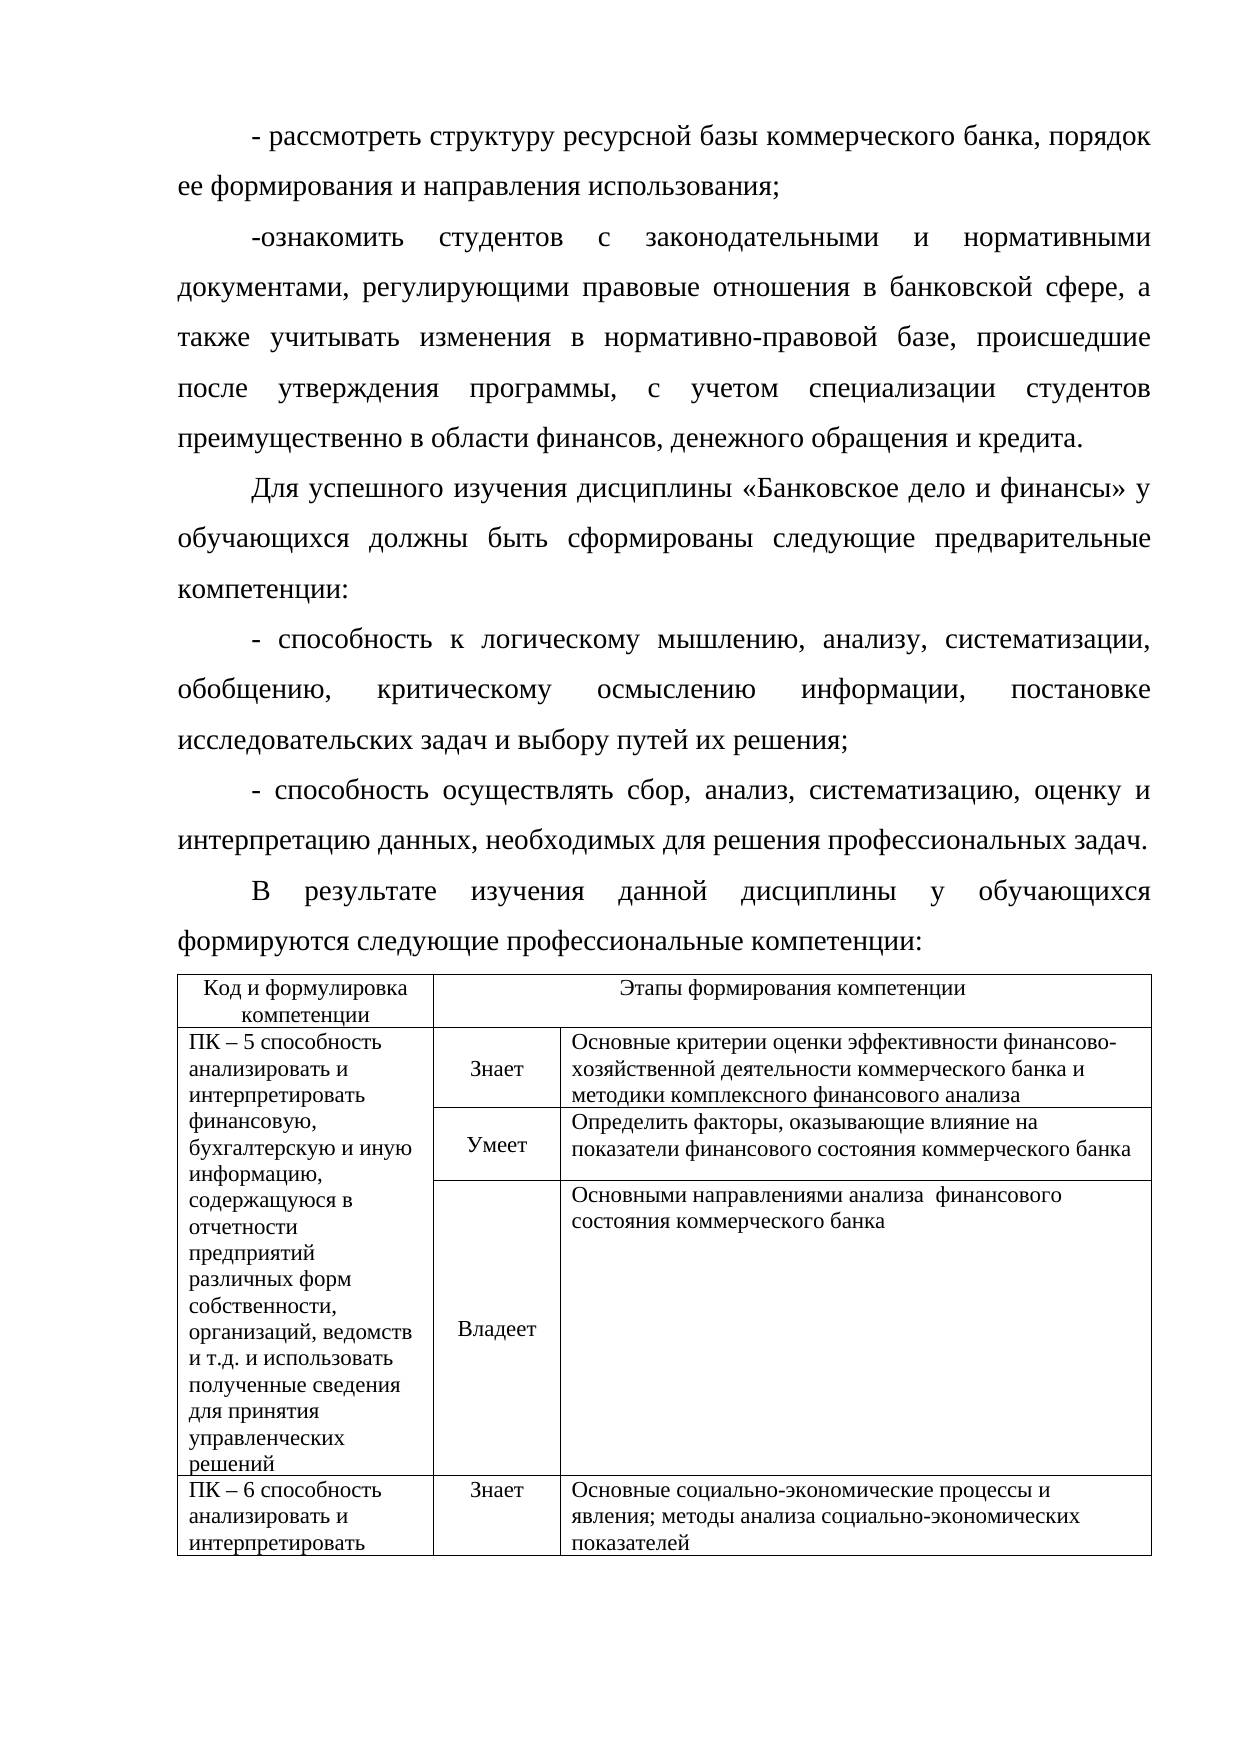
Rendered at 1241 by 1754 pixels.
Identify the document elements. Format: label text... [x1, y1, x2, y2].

table_header Этапы формирования компетенции [434, 975, 1151, 1027]
table_cell Знает [434, 1028, 560, 1107]
table_cell ПК – 5 способность анализировать и интерпретировать финансовую, бухгалтерскую и иную информацию, содержащуюся в отчетности предприятий различных форм собственности, организаций, ведомств и т.д. и использовать полученные сведения для принятия управленческих решений [178, 1028, 433, 1475]
text Для успешного изучения дисциплины «Банковское дело и финансы» у обучающихся должны быть сформированы следующие предварительные компетенции: [177, 470, 1152, 604]
table_cell Основные социально-экономические процессы и явления; методы анализа социально-экономических показателей [561, 1476, 1151, 1555]
text - рассмотреть структуру ресурсной базы коммерческого банка, порядок ее формирования и направления использования; [177, 118, 1152, 202]
text -ознакомить студентов с законодательными и нормативными документами, регулирующими правовые отношения в банковской сфере, а также учитывать изменения в нормативно-правовой базе, происшедшие после утверждения программы, с учетом специализации студентов преимущественно в области финансов, денежного обращения и кредита. [177, 219, 1152, 453]
text В результате изучения данной дисциплины у обучающихся формируются следующие профессиональные компетенции: [177, 873, 1152, 957]
table_cell Определить факторы, оказывающие влияние на показатели финансового состояния коммерческого банка [561, 1108, 1151, 1180]
table_cell Умеет [434, 1108, 560, 1180]
table_header Код и формулировка компетенции [178, 975, 433, 1027]
table_cell Владеет [434, 1181, 560, 1475]
table_cell Знает [434, 1476, 560, 1555]
table_cell Основные критерии оценки эффективности финансово-хозяйственной деятельности коммерческого банка и методики комплексного финансового анализа [561, 1028, 1151, 1107]
text - способность осуществлять сбор, анализ, систематизацию, оценку и интерпретацию данных, необходимых для решения профессиональных задач. [177, 772, 1152, 856]
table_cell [178, 1476, 433, 1555]
text - способность к логическому мышлению, анализу, систематизации, обобщению, критическому осмыслению информации, постановке исследовательских задач и выбору путей их решения; [177, 621, 1152, 755]
table_cell Основными направлениями анализа финансового состояния коммерческого банка [561, 1181, 1151, 1475]
